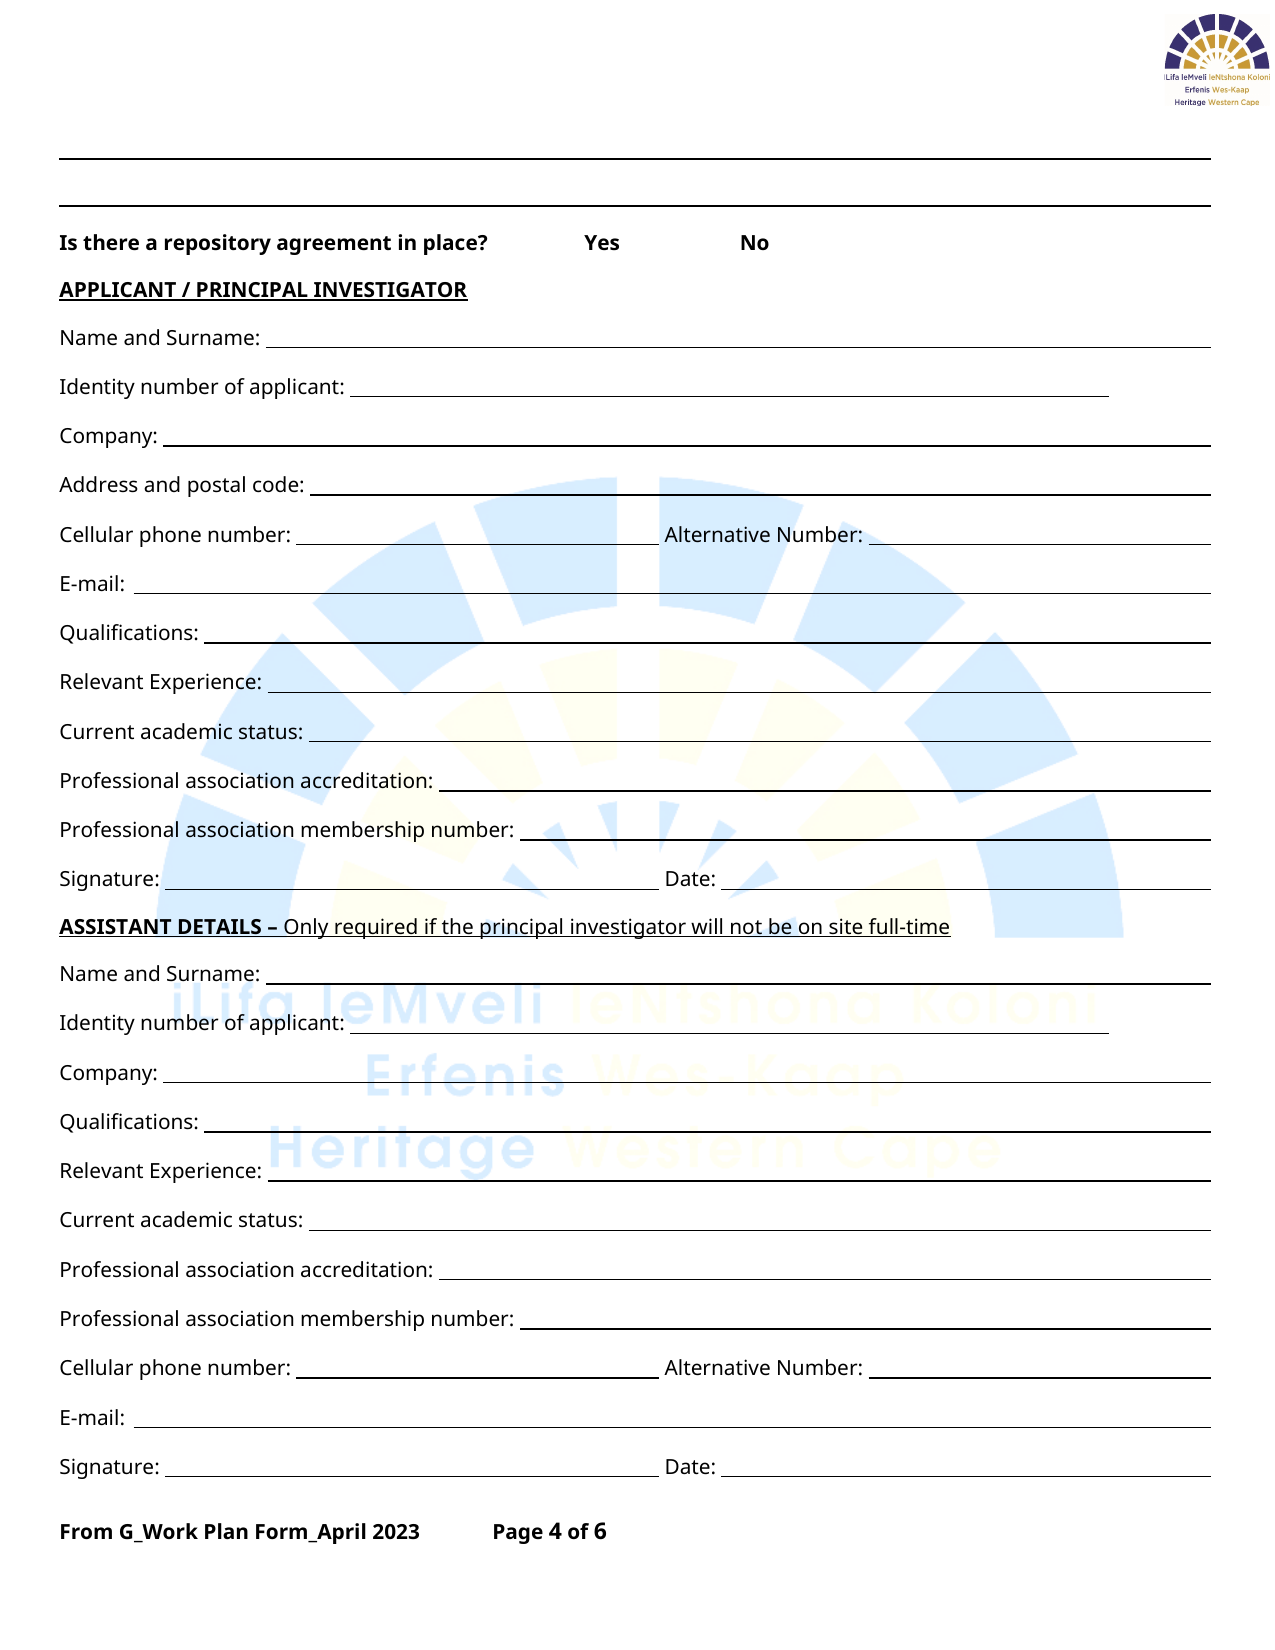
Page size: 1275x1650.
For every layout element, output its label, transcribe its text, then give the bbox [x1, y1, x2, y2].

text Is there a repository agreement in place? Yes No [59, 228, 1211, 256]
text Identity number of applicant: [59, 1008, 1211, 1037]
text E-mail: [59, 569, 1211, 597]
text Qualifications: [59, 1107, 1211, 1135]
text E-mail: [59, 1403, 1211, 1431]
text Address and postal code: [59, 470, 1211, 499]
text Name and Surname: [59, 959, 1211, 988]
text Professional association accreditation: [59, 766, 1211, 794]
picture [1164, 14, 1270, 106]
text APPLICANT / PRINCIPAL INVESTIGATOR [59, 275, 1211, 304]
text Current academic status: [59, 717, 1211, 745]
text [59, 1353, 1211, 1382]
text Signature: Date: [59, 864, 1211, 893]
text Signature: Date: [59, 1452, 1211, 1480]
text Identity number of applicant: [59, 372, 1211, 400]
text Company: [59, 1058, 1211, 1086]
text ASSISTANT DETAILS – Only required if the principal investigator will not be on site full-time [59, 912, 1211, 940]
text Professional association membership number: [59, 815, 1211, 844]
text Name and Surname: [59, 323, 1211, 351]
text Current academic status: [59, 1206, 1211, 1234]
text Cellular phone number: Alternative Number: [59, 520, 1211, 548]
text Company: [59, 421, 1211, 449]
text Relevant Experience: [59, 1156, 1211, 1185]
text Qualifications: [59, 618, 1211, 647]
text Relevant Experience: [59, 667, 1211, 696]
text Professional association accreditation: [59, 1255, 1211, 1283]
text Professional association membership number: [59, 1304, 1211, 1332]
